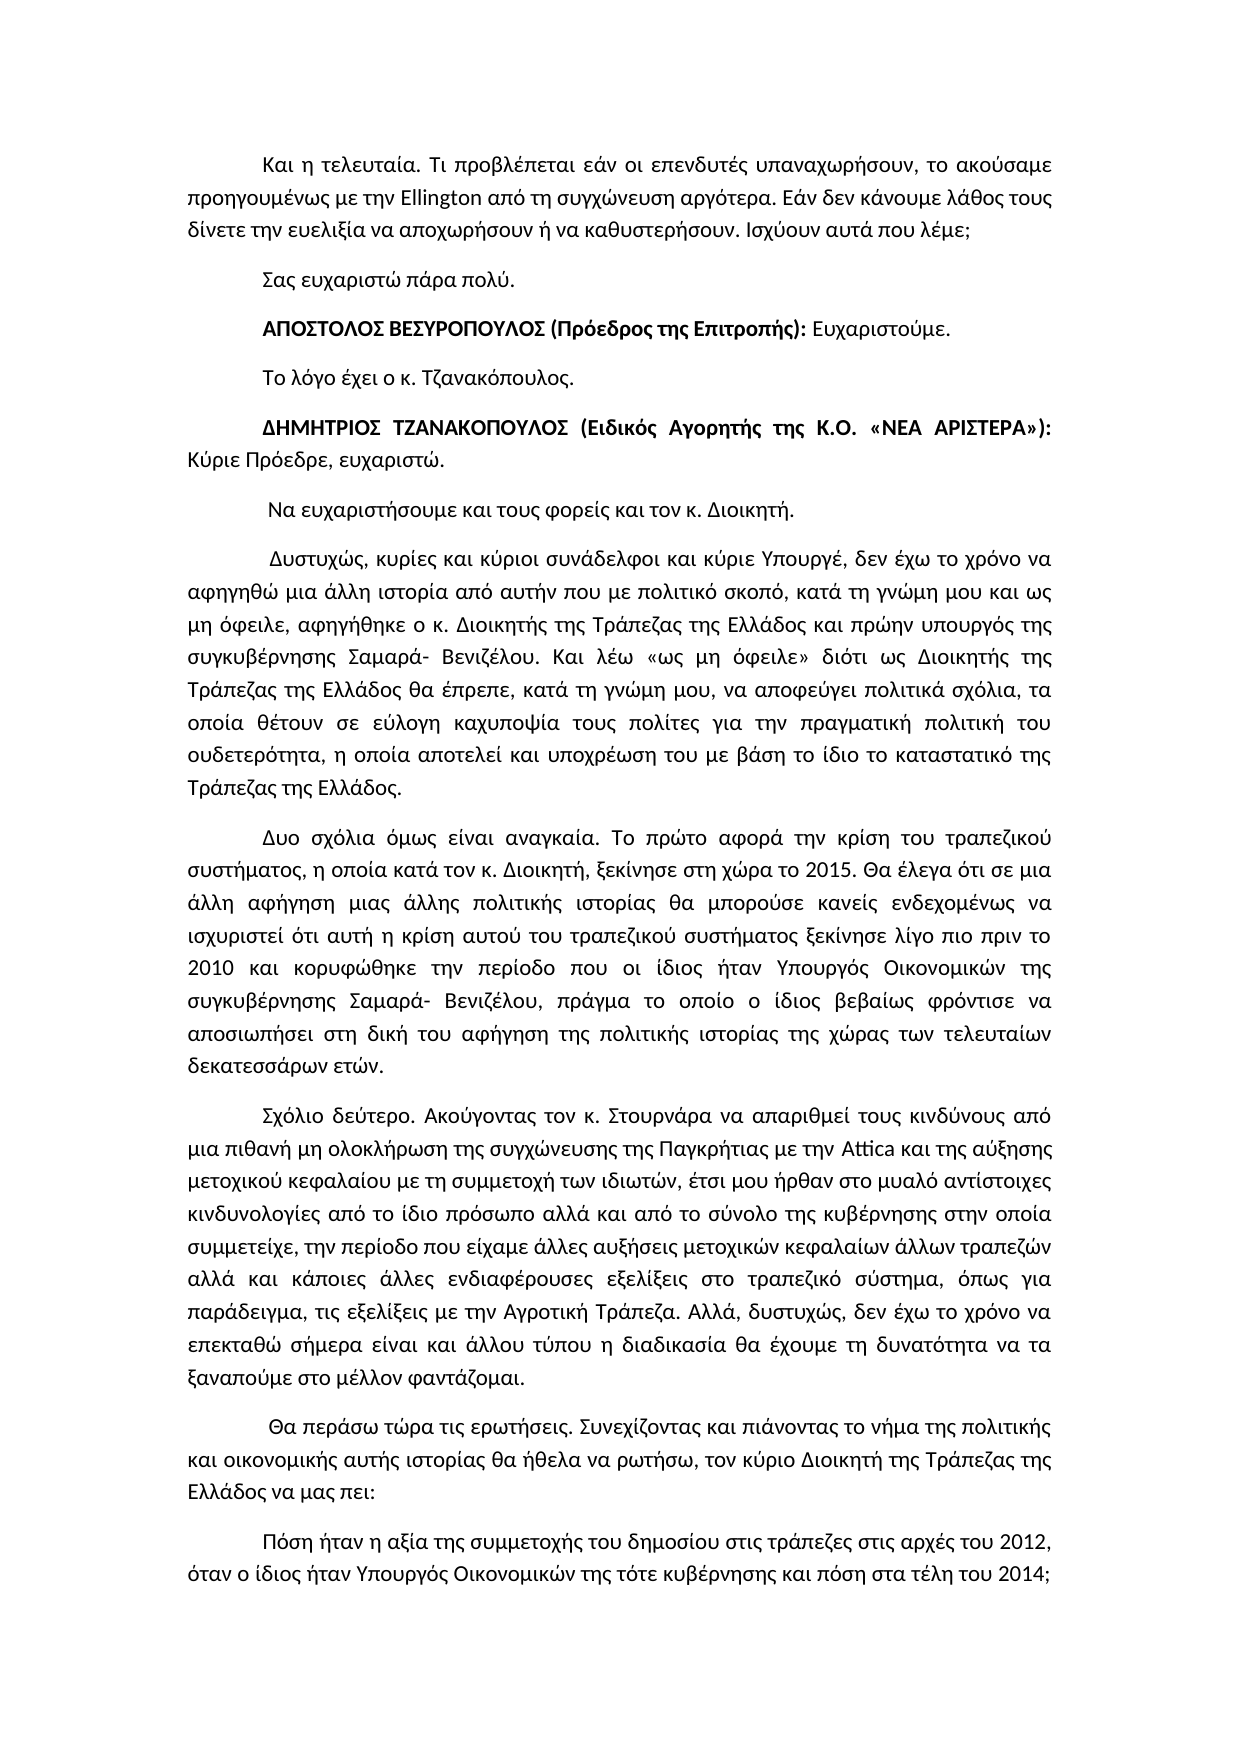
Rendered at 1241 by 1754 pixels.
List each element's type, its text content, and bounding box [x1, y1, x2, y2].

text Και η τελευταία. Τι προβλέπεται εάν οι επενδυτές υπαναχωρήσουν, το ακούσαμε προηγουμένως με την Ellington από τη συγχώνευση αργότερα. Εάν δεν κάνουμε λάθος τους δίνετε την ευελιξία να αποχωρήσουν ή να καθυστερήσουν. Ισχύουν αυτά που λέμε; [187, 150, 1053, 243]
text Το λόγο έχει ο κ. Τζανακόπουλος. [187, 363, 1053, 392]
text ΔΗΜΗΤΡΙΟΣ ΤΖΑΝΑΚΟΠΟΥΛΟΣ (Ειδικός Αγορητής της Κ.Ο. «ΝΕΑ ΑΡΙΣΤΕΡΑ»): Κύριε Πρόεδρε, ευχαριστώ. [187, 413, 1053, 474]
text Θα περάσω τώρα τις ερωτήσεις. Συνεχίζοντας και πιάνοντας το νήμα της πολιτικής και οικονομικής αυτής ιστορίας θα ήθελα να ρωτήσω, τον κύριο Διοικητή της Τράπεζας της Ελλάδος να μας πει: [187, 1412, 1053, 1506]
text ΑΠΟΣΤΟΛΟΣ ΒΕΣΥΡΟΠΟΥΛΟΣ (Πρόεδρος της Επιτροπής): Ευχαριστούμε. [187, 314, 1053, 342]
text Σχόλιο δεύτερο. Ακούγοντας τον κ. Στουρνάρα να απαριθμεί τους κινδύνους από μια πιθανή μη ολοκλήρωση της συγχώνευσης της Παγκρήτιας με την Attica και της αύξησης μετοχικού κεφαλαίου με τη συμμετοχή των ιδιωτών, έτσι μου ήρθαν στο μυαλό αντίστοιχες κινδυνολογίες από το ίδιο πρόσωπο αλλά και από το σύνολο της κυβέρνησης στην οποία συμμετείχε, την περίοδο που είχαμε άλλες αυξήσεις μετοχικών κεφαλαίων άλλων τραπεζών αλλά και κάποιες άλλες ενδιαφέρουσες εξελίξεις στο τραπεζικό σύστημα, όπως για παράδειγμα, τις εξελίξεις με την Αγροτική Τράπεζα. Αλλά, δυστυχώς, δεν έχω το χρόνο να επεκταθώ σήμερα είναι και άλλου τύπου η διαδικασία θα έχουμε τη δυνατότητα να τα ξαναπούμε στο μέλλον φαντάζομαι. [187, 1101, 1053, 1391]
text Να ευχαριστήσουμε και τους φορείς και τον κ. Διοικητή. [187, 495, 1053, 523]
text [187, 1527, 1053, 1588]
text Δυστυχώς, κυρίες και κύριοι συνάδελφοι και κύριε Υπουργέ, δεν έχω το χρόνο να αφηγηθώ μια άλλη ιστορία από αυτήν που με πολιτικό σκοπό, κατά τη γνώμη μου και ως μη όφειλε, αφηγήθηκε ο κ. Διοικητής της Τράπεζας της Ελλάδος και πρώην υπουργός της συγκυβέρνησης Σαμαρά- Βενιζέλου. Και λέω «ως μη όφειλε» διότι ως Διοικητής της Τράπεζας της Ελλάδος θα έπρεπε, κατά τη γνώμη μου, να αποφεύγει πολιτικά σχόλια, τα οποία θέτουν σε εύλογη καχυποψία τους πολίτες για την πραγματική πολιτική του ουδετερότητα, η οποία αποτελεί και υποχρέωση του με βάση το ίδιο το καταστατικό της Τράπεζας της Ελλάδος. [187, 544, 1053, 801]
text Σας ευχαριστώ πάρα πολύ. [187, 265, 1053, 293]
text Δυο σχόλια όμως είναι αναγκαία. Το πρώτο αφορά την κρίση του τραπεζικού συστήματος, η οποία κατά τον κ. Διοικητή, ξεκίνησε στη χώρα το 2015. Θα έλεγα ότι σε μια άλλη αφήγηση μιας άλλης πολιτικής ιστορίας θα μπορούσε κανείς ενδεχομένως να ισχυριστεί ότι αυτή η κρίση αυτού του τραπεζικού συστήματος ξεκίνησε λίγο πιο πριν το 2010 και κορυφώθηκε την περίοδο που οι ίδιος ήταν Υπουργός Οικονομικών της συγκυβέρνησης Σαμαρά- Βενιζέλου, πράγμα το οποίο ο ίδιος βεβαίως φρόντισε να αποσιωπήσει στη δική του αφήγηση της πολιτικής ιστορίας της χώρας των τελευταίων δεκατεσσάρων ετών. [187, 823, 1053, 1080]
